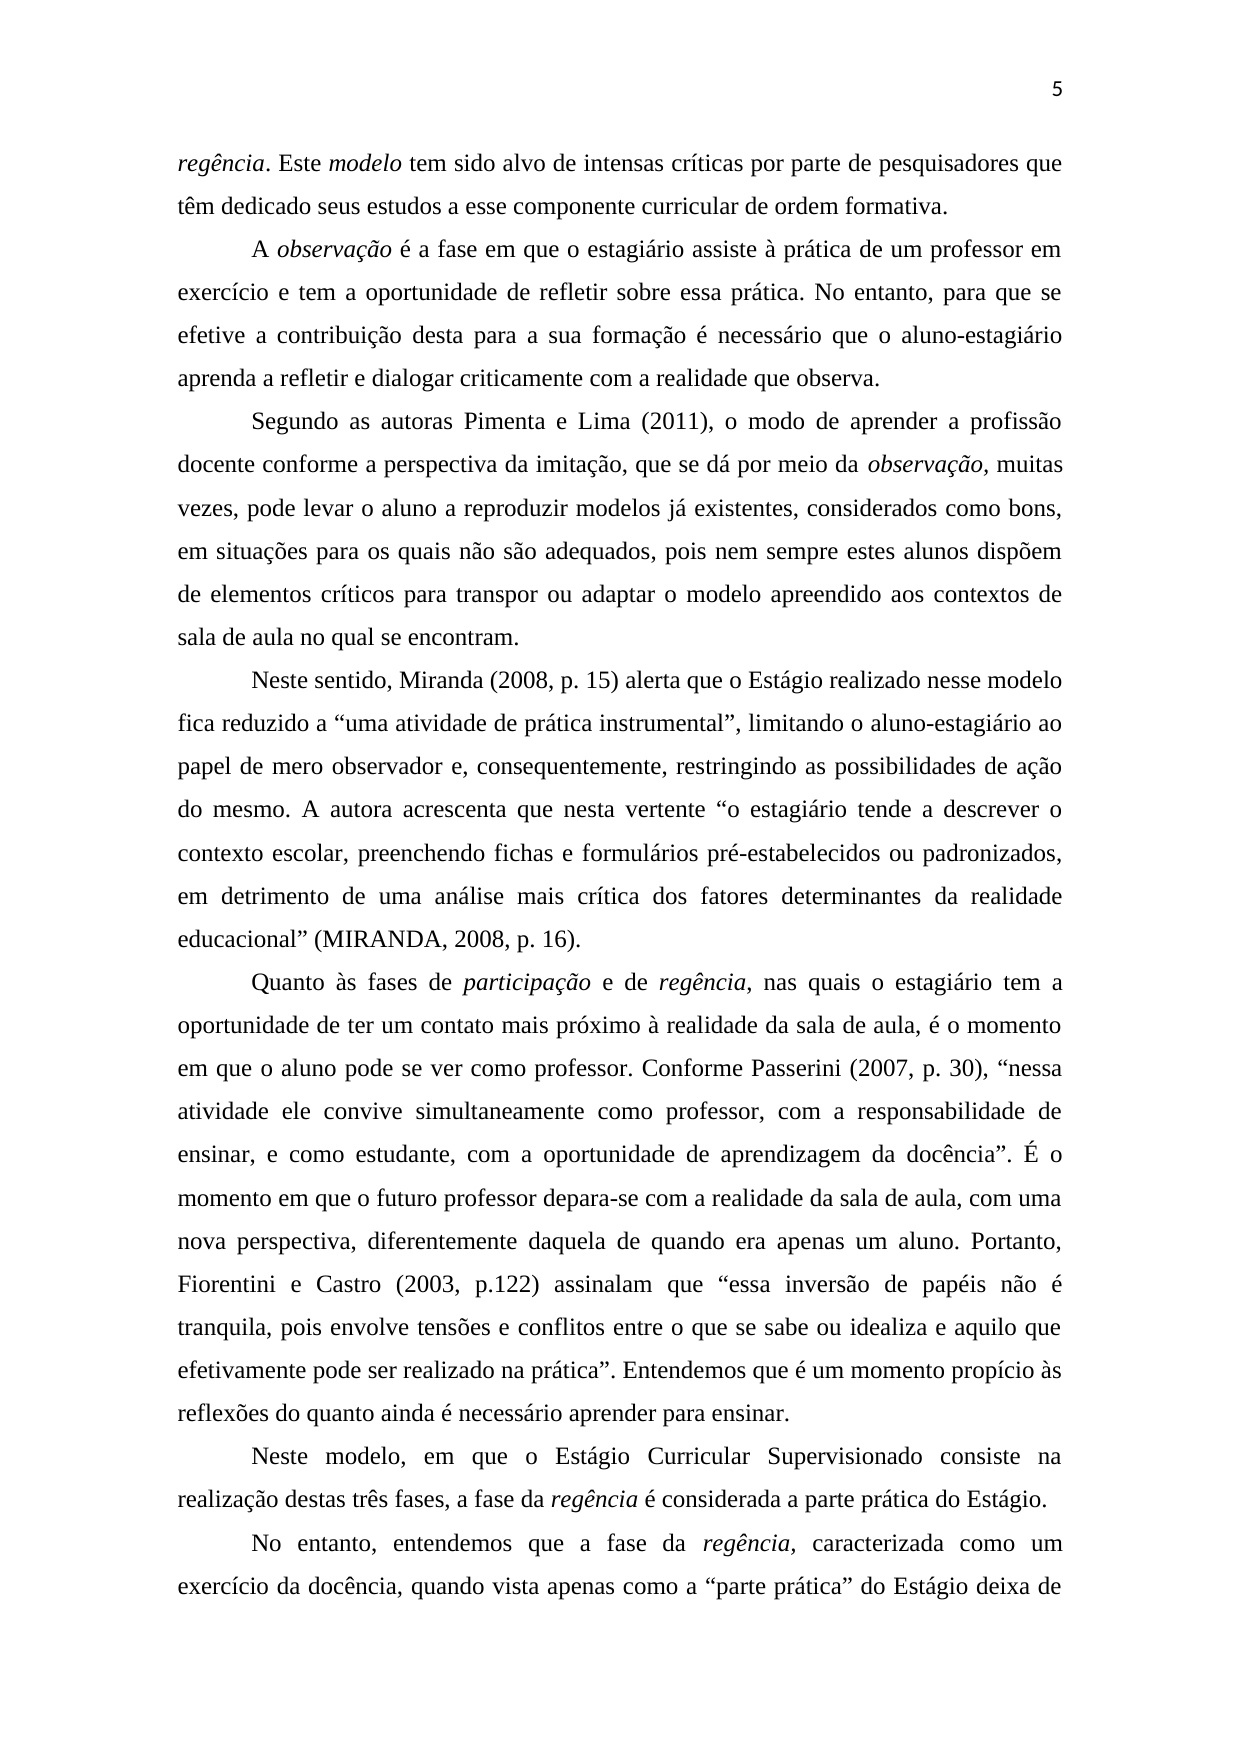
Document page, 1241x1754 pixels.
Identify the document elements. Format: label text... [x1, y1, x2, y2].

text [177, 1528, 1063, 1599]
text A observação é a fase em que o estagiário assiste à prática de um professor em exercício e tem a oportunidade de refletir sobre essa prática. No entanto, para que se efetive a contribuição desta para a sua formação é necessário que o aluno-estagiário aprenda a refletir e dialogar criticamente com a realidade que observa. [177, 234, 1063, 392]
text Quanto às fases de participação e de regência, nas quais o estagiário tem a oportunidade de ter um contato mais próximo à realidade da sala de aula, é o momento em que o aluno pode se ver como professor. Conforme Passerini (2007, p. 30), “nessa atividade ele convive simultaneamente como professor, com a responsabilidade de ensinar, e como estudante, com a oportunidade de aprendizagem da docência”. É o momento em que o futuro professor depara-se com a realidade da sala de aula, com uma nova perspectiva, diferentemente daquela de quando era apenas um aluno. Portanto, Fiorentini e Castro (2003, p.122) assinalam que “essa inversão de papéis não é tranquila, pois envolve tensões e conflitos entre o que se sabe ou idealiza e aquilo que efetivamente pode ser realizado na prática”. Entendemos que é um momento propício às reflexões do quanto ainda é necessário aprender para ensinar. [177, 967, 1063, 1427]
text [177, 148, 1063, 219]
text Segundo as autoras Pimenta e Lima (2011), o modo de aprender a profissão docente conforme a perspectiva da imitação, que se dá por meio da observação, muitas vezes, pode levar o aluno a reproduzir modelos já existentes, considerados como bons, em situações para os quais não são adequados, pois nem sempre estes alunos dispõem de elementos críticos para transpor ou adaptar o modelo apreendido aos contextos de sala de aula no qual se encontram. [177, 406, 1063, 651]
text Neste modelo, em que o Estágio Curricular Supervisionado consiste na realização destas três fases, a fase da regência é considerada a parte prática do Estágio. [177, 1441, 1063, 1513]
text Neste sentido, Miranda (2008, p. 15) alerta que o Estágio realizado nesse modelo fica reduzido a “uma atividade de prática instrumental”, limitando o aluno-estagiário ao papel de mero observador e, consequentemente, restringindo as possibilidades de ação do mesmo. A autora acrescenta que nesta vertente “o estagiário tende a descrever o contexto escolar, preenchendo fichas e formulários pré-estabelecidos ou padronizados, em detrimento de uma análise mais crítica dos fatores determinantes da realidade educacional” (MIRANDA, 2008, p. 16). [177, 665, 1063, 953]
